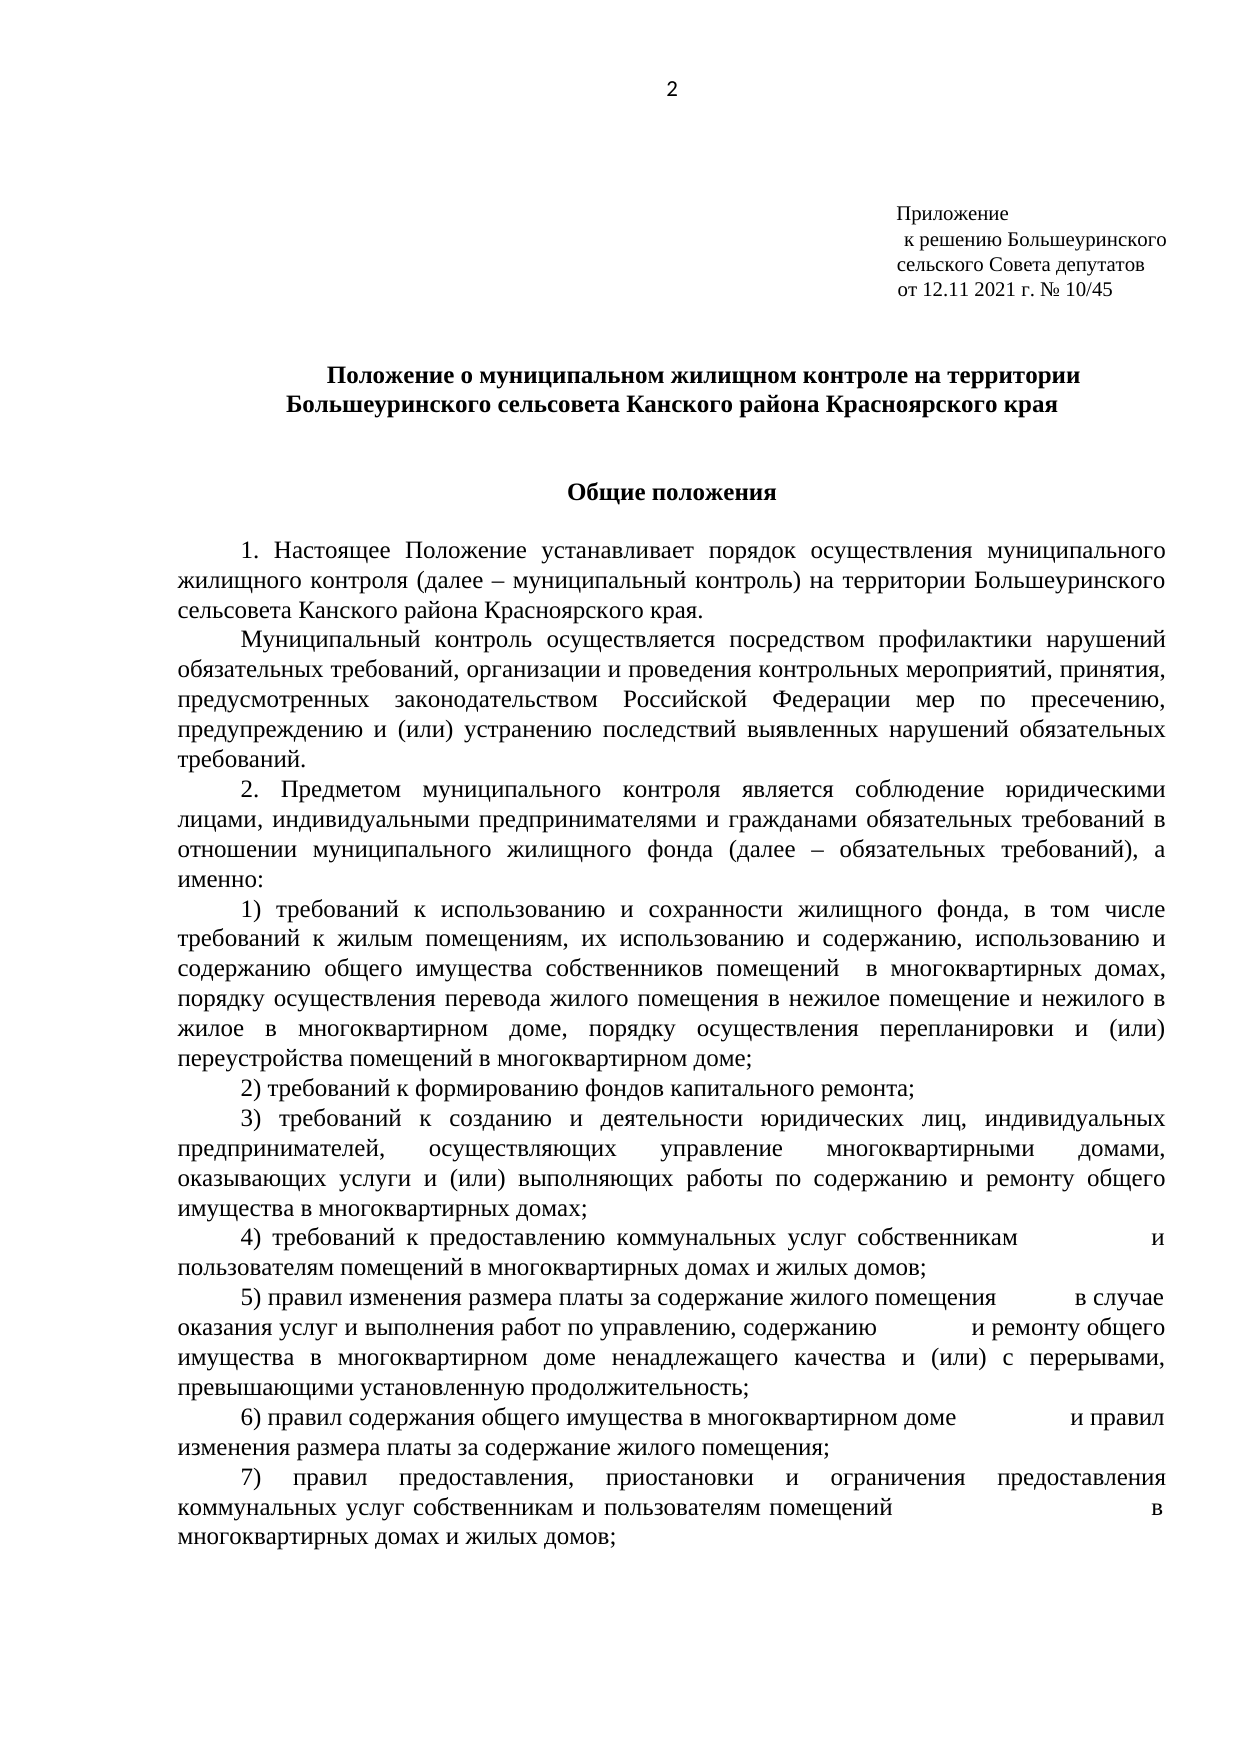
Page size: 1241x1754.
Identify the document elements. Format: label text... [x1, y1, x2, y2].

text к решению Большеуринского [177, 225, 1167, 251]
text Положение о муниципальном жилищном контроле на территории Большеуринского сельсовета Канского района Красноярского края [177, 358, 1167, 418]
text 2) требований к формированию фондов капитального ремонта; [177, 1072, 1167, 1102]
text Муниципальный контроль осуществляется посредством профилактики нарушений обязательных требований, организации и проведения контрольных мероприятий, принятия, предусмотренных законодательством Российской Федерации мер по пресечению, предупреждению и (или) устранению последствий выявленных нарушений обязательных требований. [177, 623, 1167, 773]
text 3) требований к созданию и деятельности юридических лиц, индивидуальных предпринимателей, осуществляющих управление многоквартирными домами, оказывающих услуги и (или) выполняющих работы по содержанию и ремонту общего имущества в многоквартирных домах; [177, 1102, 1167, 1221]
text 1) требований к использованию и сохранности жилищного фонда, в том числе требований к жилым помещениям, их использованию и содержанию, использованию и содержанию общего имущества собственников помещений в многоквартирных домах, порядку осуществления перевода жилого помещения в нежилое помещение и нежилого в жилое в многоквартирном доме, порядку осуществления перепланировки и (или) переустройства помещений в многоквартирном доме; [177, 892, 1167, 1072]
text 7) правил предоставления, приостановки и ограничения предоставления коммунальных услуг собственникам и пользователям помещений в многоквартирных домах и жилых домов; [177, 1461, 1167, 1550]
text Приложение [177, 200, 1167, 225]
text Общие положения [177, 476, 1167, 506]
text 5) правил изменения размера платы за содержание жилого помещения в случае оказания услуг и выполнения работ по управлению, содержанию и ремонту общего имущества в многоквартирном доме ненадлежащего качества и (или) с перерывами, превышающими установленную продолжительность; [177, 1281, 1167, 1401]
text 2. Предметом муниципального контроля является соблюдение юридическими лицами, индивидуальными предпринимателями и гражданами обязательных требований в отношении муниципального жилищного фонда (далее – обязательных требований), а именно: [177, 773, 1167, 892]
text сельского Совета депутатов [177, 251, 1167, 276]
text 1. Настоящее Положение устанавливает порядок осуществления муниципального жилищного контроля (далее – муниципальный контроль) на территории Большеуринского сельсовета Канского района Красноярского края. [177, 534, 1167, 623]
text 6) правил содержания общего имущества в многоквартирном доме и правил изменения размера платы за содержание жилого помещения; [177, 1401, 1167, 1461]
text от 12.11 2021 г. № 10/45 [177, 276, 1167, 301]
text 4) требований к предоставлению коммунальных услуг собственникам и пользователям помещений в многоквартирных домах и жилых домов; [177, 1221, 1167, 1281]
